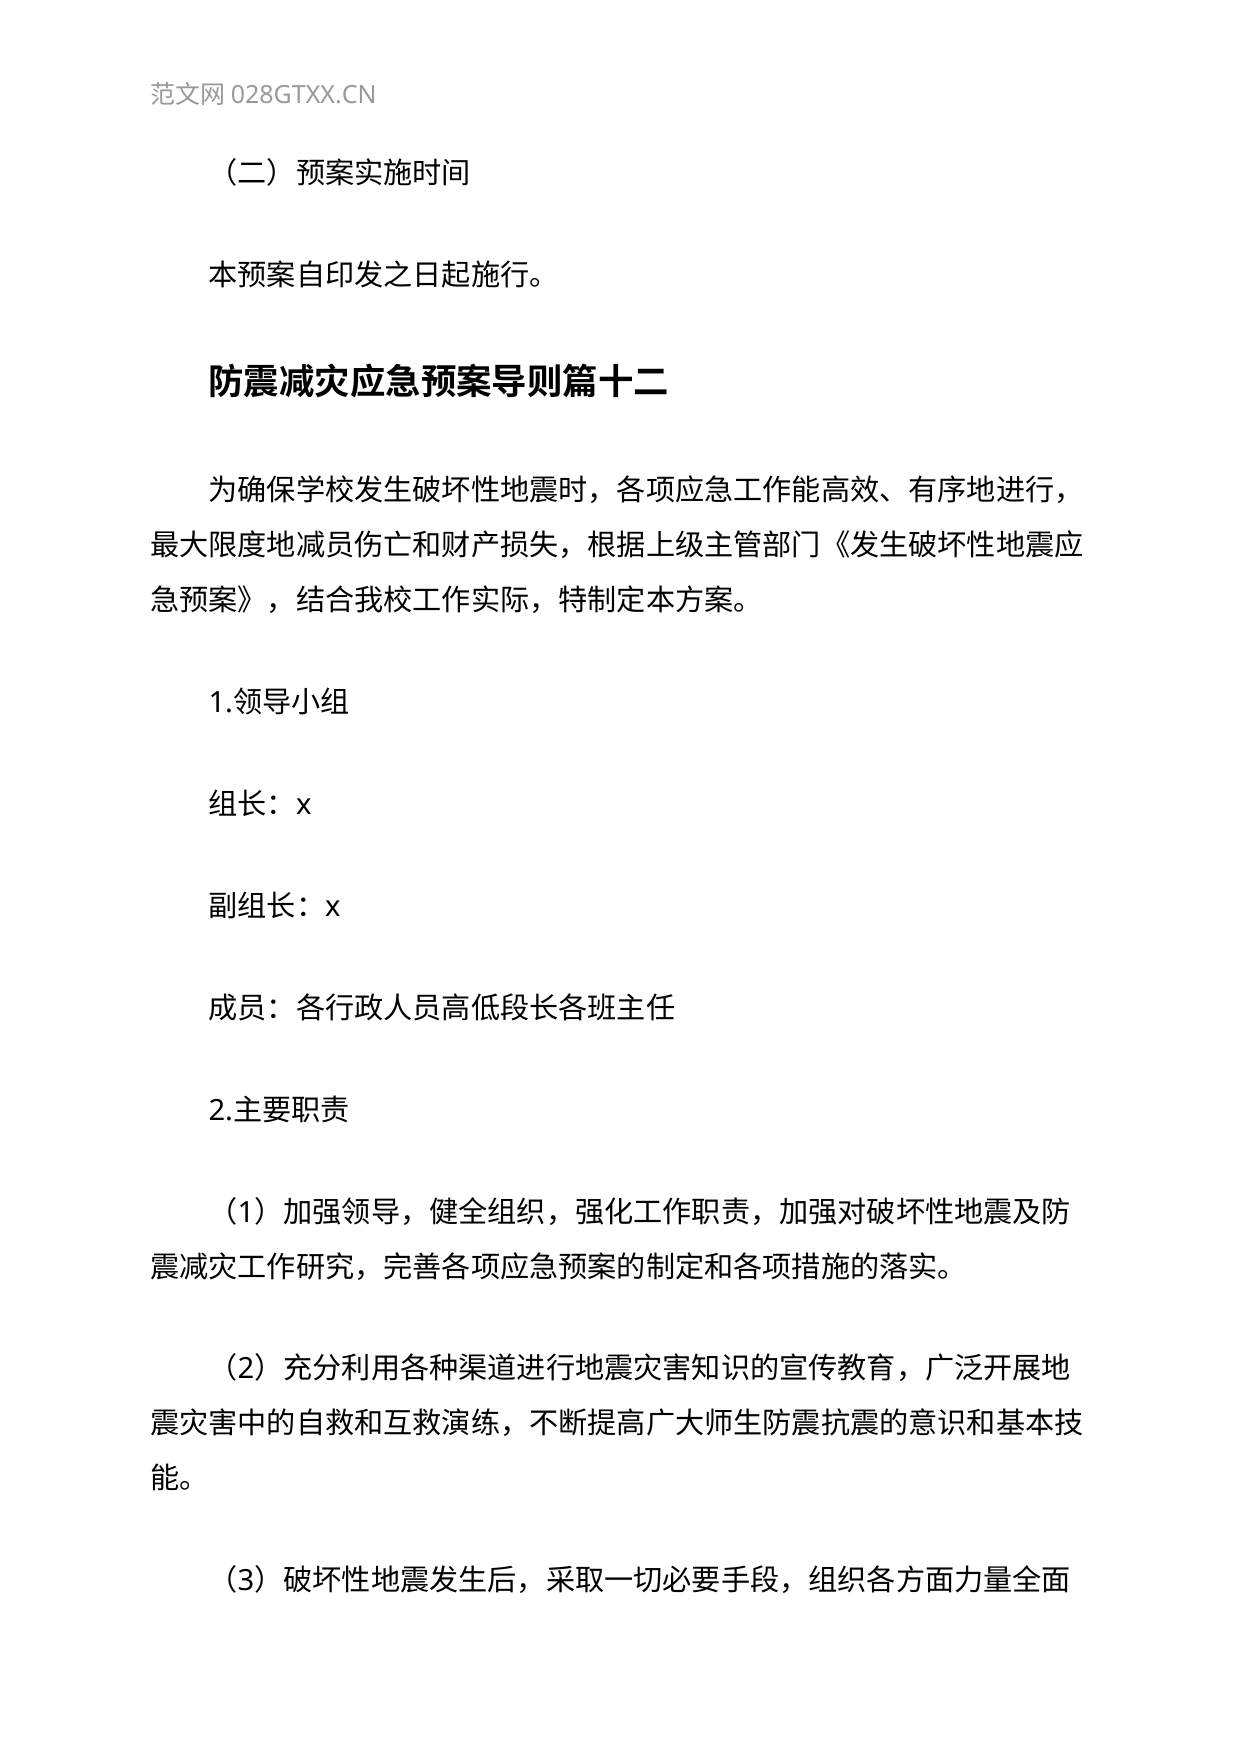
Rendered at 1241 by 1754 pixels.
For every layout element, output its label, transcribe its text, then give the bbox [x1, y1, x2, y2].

text 组长：x [150, 781, 1090, 823]
text 防震减灾应急预案导则篇十二 [150, 353, 1090, 405]
text 为确保学校发生破坏性地震时，各项应急工作能高效、有序地进行，最大限度地减员伤亡和财产损失，根据上级主管部门《发生破坏性地震应急预案》，结合我校工作实际，特制定本方案。 [150, 467, 1090, 619]
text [150, 1557, 1090, 1599]
text 成员：各行政人员高低段长各班主任 [150, 984, 1090, 1027]
text 副组长：x [150, 882, 1090, 925]
text 1.领导小组 [150, 678, 1090, 721]
text （1）加强领导，健全组织，强化工作职责，加强对破坏性地震及防震减灾工作研究，完善各项应急预案的制定和各项措施的落实。 [150, 1188, 1090, 1286]
text （二）预案实施时间 [150, 150, 1090, 192]
text 本预案自印发之日起施行。 [150, 252, 1090, 294]
text 2.主要职责 [150, 1086, 1090, 1129]
text （2）充分利用各种渠道进行地震灾害知识的宣传教育，广泛开展地震灾害中的自救和互救演练，不断提高广大师生防震抗震的意识和基本技能。 [150, 1345, 1090, 1497]
